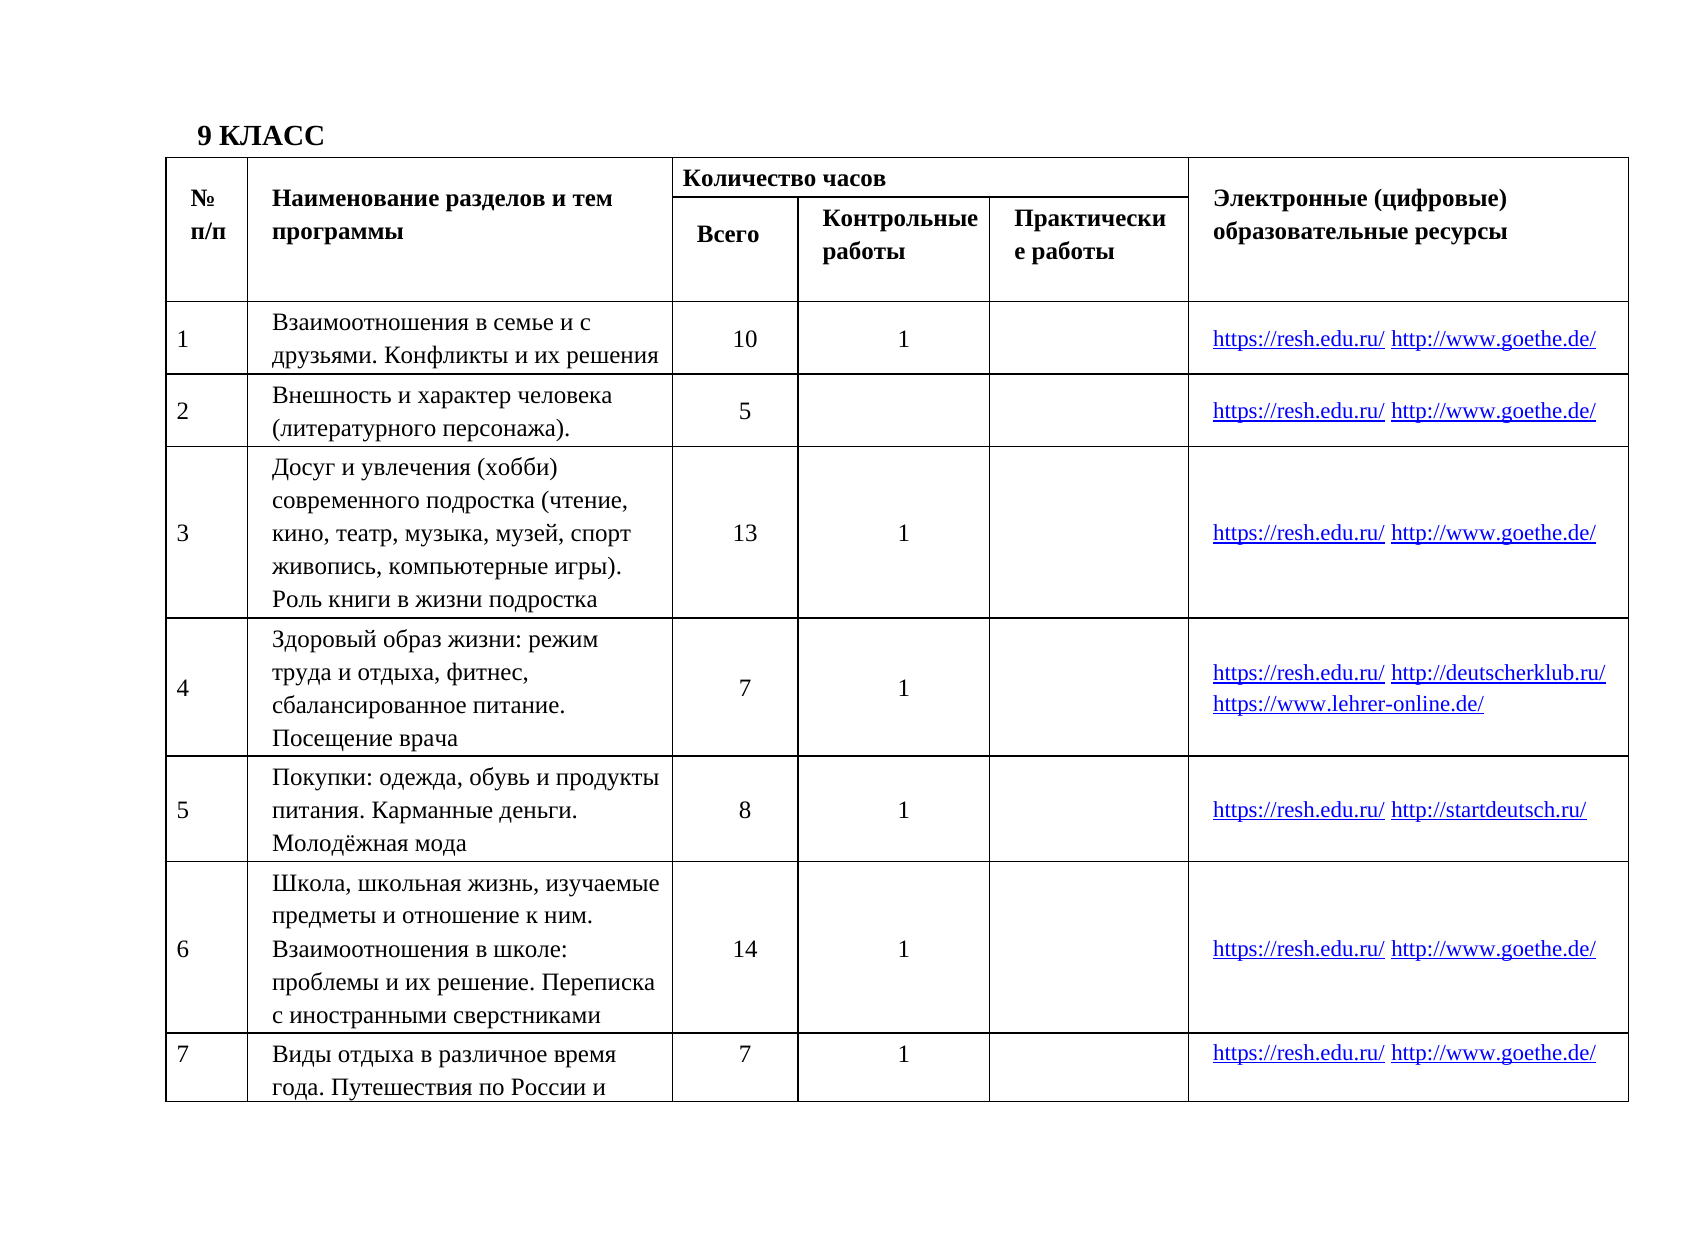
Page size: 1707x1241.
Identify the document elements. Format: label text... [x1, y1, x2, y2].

table_cell [990, 447, 1188, 617]
table_cell Здоровый образ жизни: режим труда и отдыха, фитнес, сбалансированное питание. Посещение врача [248, 619, 672, 755]
table_cell 1 [799, 862, 989, 1032]
table_cell https://resh.edu.ru/ http://www.goethe.de/ [1189, 302, 1628, 373]
table_header № п/п [167, 158, 247, 301]
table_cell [248, 1034, 672, 1101]
table_cell 2 [167, 375, 247, 446]
table_cell 7 [167, 1034, 247, 1101]
table_cell [799, 375, 989, 446]
table_cell 10 [673, 302, 797, 373]
table_cell [990, 302, 1188, 373]
table_cell Внешность и характер человека (литературного персонажа). [248, 375, 672, 446]
table_cell https://resh.edu.ru/ http://www.goethe.de/ [1189, 375, 1628, 446]
table_cell 1 [799, 447, 989, 617]
table_cell 6 [167, 862, 247, 1032]
table_header Количество часов [673, 158, 1188, 196]
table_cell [1189, 862, 1628, 1032]
table_cell 8 [673, 757, 797, 861]
table_cell 14 [673, 862, 797, 1032]
text 9 КЛАСС [190, 118, 1618, 152]
table_cell 7 [673, 1034, 797, 1101]
table_cell https://resh.edu.ru/ http://deutscherklub.ru/ https://www.lehrer-online.de/ [1189, 619, 1628, 755]
table_cell Школа, школьная жизнь, изучаемые предметы и отношение к ним. Взаимоотношения в школе: проблемы и их решение. Переписка с иностранными сверстниками [248, 862, 672, 1032]
table_cell [990, 757, 1188, 861]
table_cell Всего [673, 198, 797, 301]
table_cell Покупки: одежда, обувь и продукты питания. Карманные деньги. Молодёжная мода [248, 757, 672, 861]
table_cell 1 [799, 302, 989, 373]
table_header Наименование разделов и тем программы [248, 158, 672, 301]
table_cell 5 [167, 757, 247, 861]
table_cell [990, 375, 1188, 446]
table_cell https://resh.edu.ru/ http://www.goethe.de/ [1189, 447, 1628, 617]
table_cell Досуг и увлечения (хобби) современного подростка (чтение, кино, театр, музыка, музей, спорт живопись, компьютерные игры). Роль книги в жизни подростка [248, 447, 672, 617]
table_cell Контрольные работы [799, 198, 989, 301]
table_cell 7 [673, 619, 797, 755]
table_cell [990, 619, 1188, 755]
table_cell 13 [673, 447, 797, 617]
table_header Электронные (цифровые) образовательные ресурсы [1189, 158, 1628, 301]
table_cell 1 [167, 302, 247, 373]
table_cell 1 [799, 619, 989, 755]
table_cell Взаимоотношения в семье и с друзьями. Конфликты и их решения [248, 302, 672, 373]
table_cell 1 [799, 757, 989, 861]
table_cell 3 [167, 447, 247, 617]
table_cell 5 [673, 375, 797, 446]
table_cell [1189, 1034, 1628, 1101]
table_cell [990, 862, 1188, 1032]
table_cell Практические работы [990, 198, 1188, 301]
table_cell [990, 1034, 1188, 1101]
table_cell https://resh.edu.ru/ http://startdeutsch.ru/ [1189, 757, 1628, 861]
table_cell 1 [799, 1034, 989, 1101]
table_cell 4 [167, 619, 247, 755]
